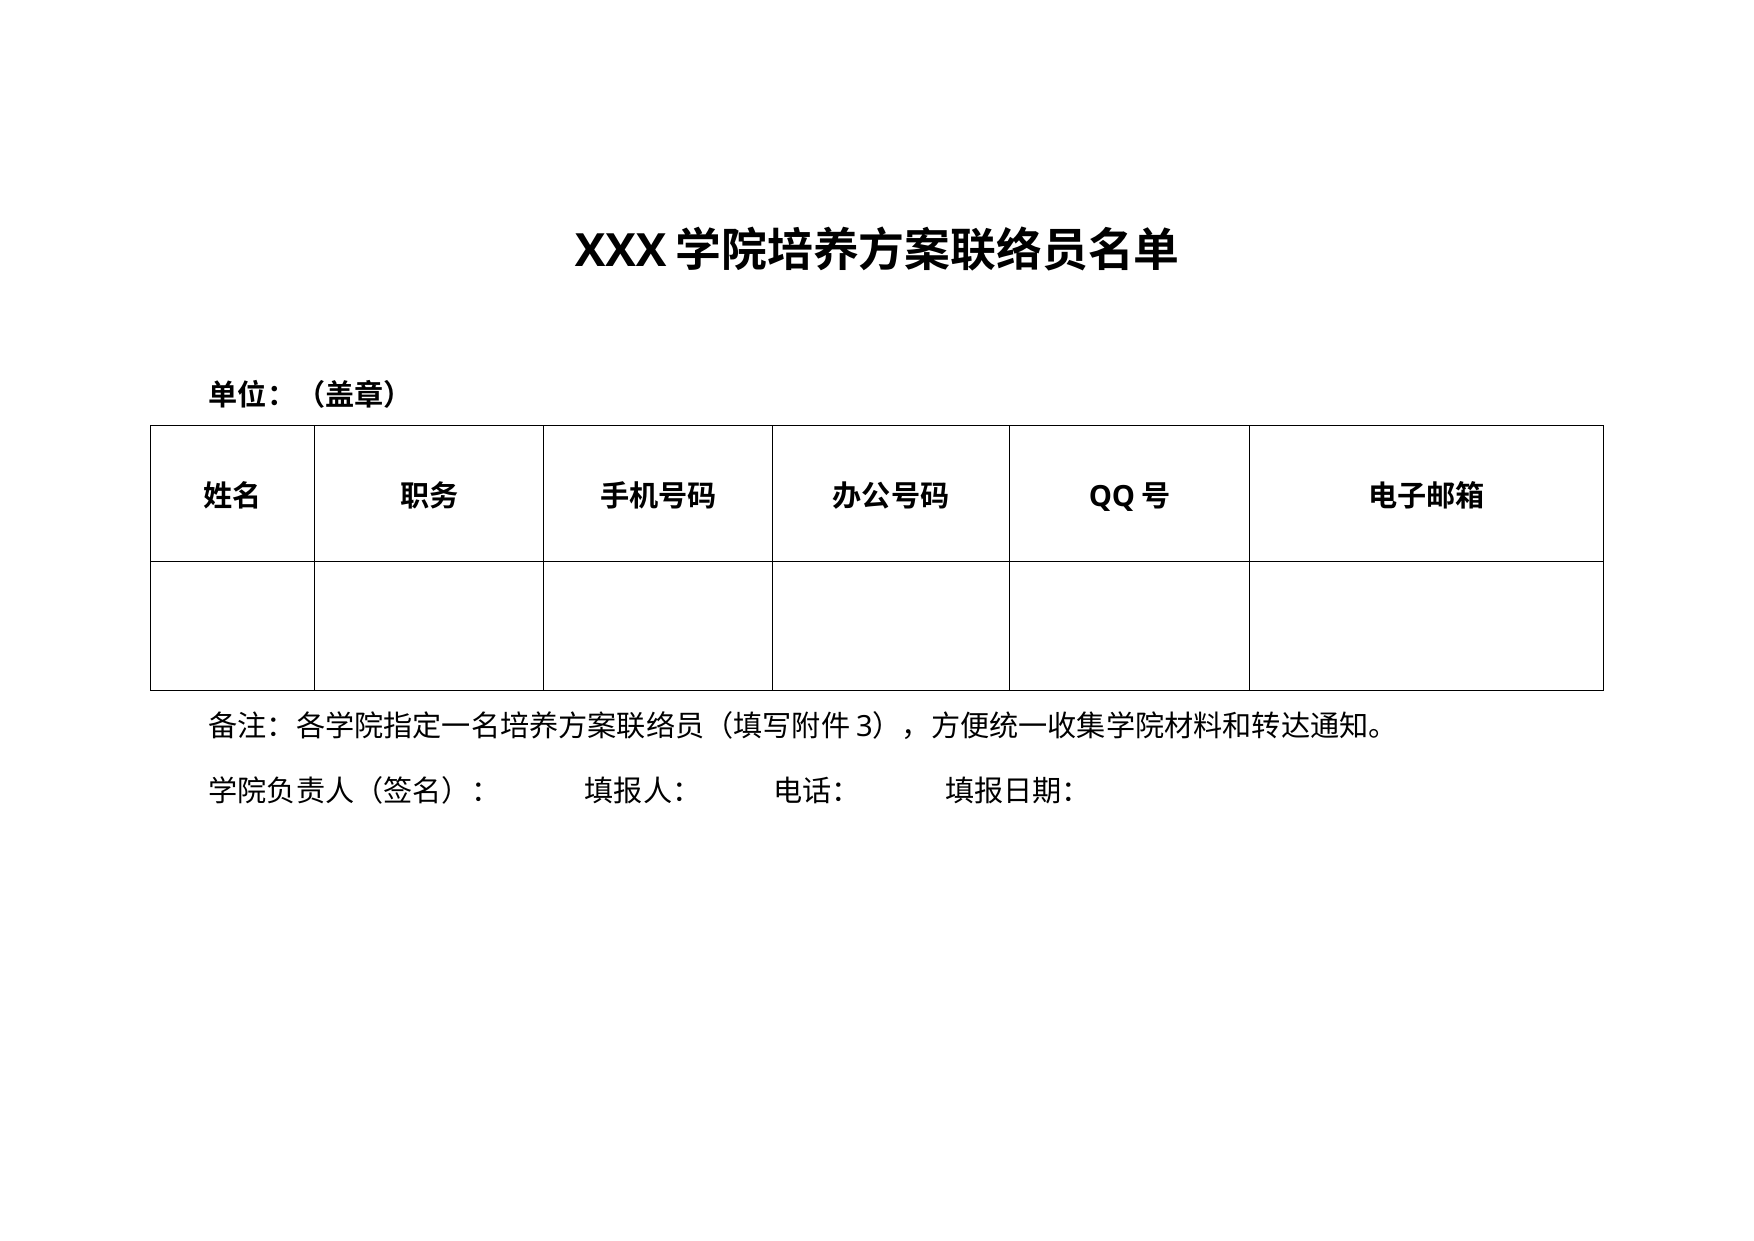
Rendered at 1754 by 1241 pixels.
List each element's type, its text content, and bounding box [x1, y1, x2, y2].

table_cell [1250, 562, 1603, 690]
text XXX学院培养方案联络员名单 [150, 198, 1604, 295]
table_header 职务 [315, 426, 543, 561]
table_header 办公号码 [773, 426, 1009, 561]
table_header 手机号码 [544, 426, 772, 561]
table_cell [773, 562, 1009, 690]
table_header QQ号 [1010, 426, 1249, 561]
table_header 姓名 [151, 426, 314, 561]
text 学院负责人（签名）： 填报人： 电话： 填报日期： [150, 756, 1604, 821]
table_cell [151, 562, 314, 690]
text 备注：各学院指定一名培养方案联络员（填写附件3），方便统一收集学院材料和转达通知。 [150, 691, 1604, 756]
table_cell [1010, 562, 1249, 690]
table_header 电子邮箱 [1250, 426, 1603, 561]
table_cell [544, 562, 772, 690]
text 单位：（盖章） [150, 360, 1604, 425]
table_cell [315, 562, 543, 690]
